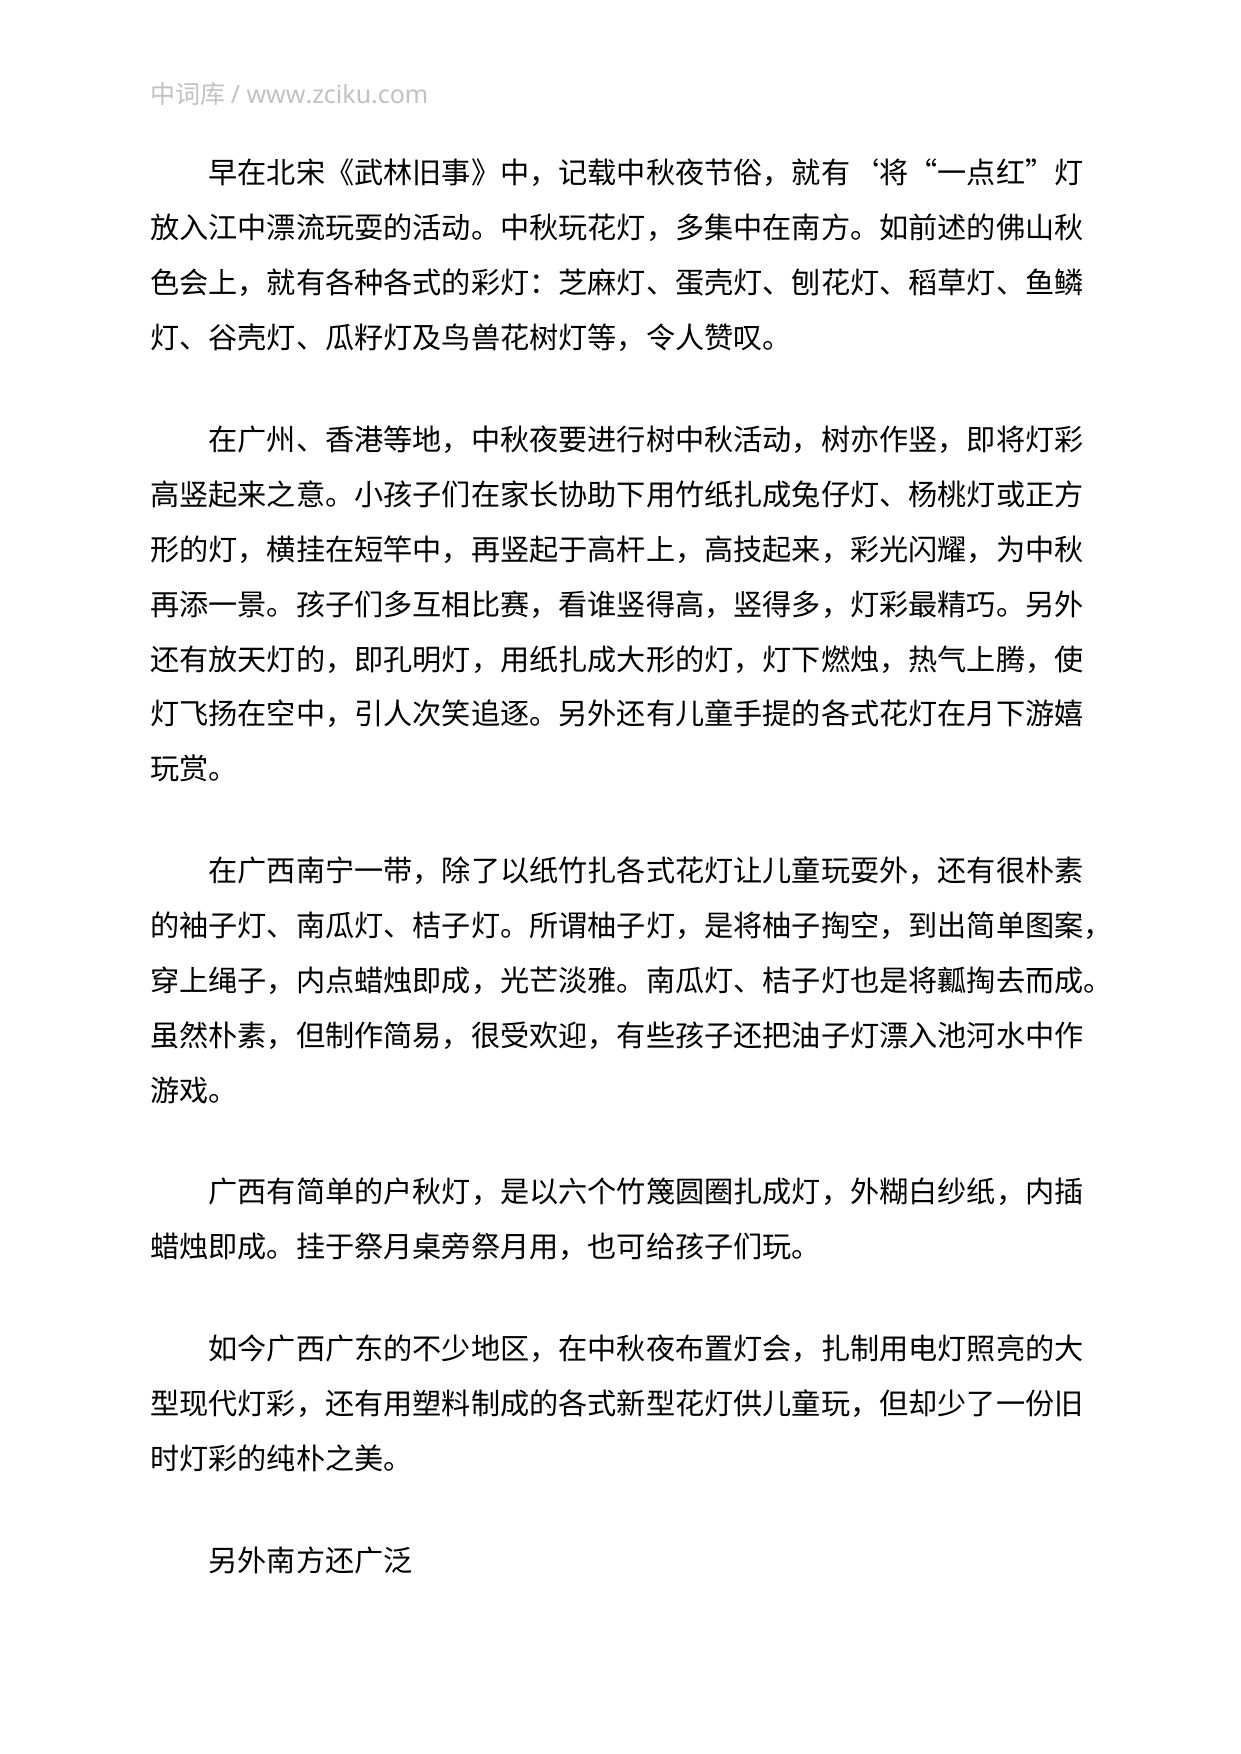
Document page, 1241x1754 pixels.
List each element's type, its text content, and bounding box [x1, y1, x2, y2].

text 早在北宋《武林旧事》中，记载中秋夜节俗，就有‘将“一点红”灯放入江中漂流玩耍的活动。中秋玩花灯，多集中在南方。如前述的佛山秋色会上，就有各种各式的彩灯：芝麻灯、蛋壳灯、刨花灯、稻草灯、鱼鳞灯、谷壳灯、瓜籽灯及鸟兽花树灯等，令人赞叹。 [150, 150, 1090, 357]
text 在广州、香港等地，中秋夜要进行树中秋活动，树亦作竖，即将灯彩高竖起来之意。小孩子们在家长协助下用竹纸扎成兔仔灯、杨桃灯或正方形的灯，横挂在短竿中，再竖起于高杆上，高技起来，彩光闪耀，为中秋再添一景。孩子们多互相比赛，看谁竖得高，竖得多，灯彩最精巧。另外还有放天灯的，即孔明灯，用纸扎成大形的灯，灯下燃烛，热气上腾，使灯飞扬在空中，引人次笑追逐。另外还有儿童手提的各式花灯在月下游嬉玩赏。 [150, 416, 1090, 788]
text 广西有简单的户秋灯，是以六个竹篾圆圈扎成灯，外糊白纱纸，内插蜡烛即成。挂于祭月桌旁祭月用，也可给孩子们玩。 [150, 1169, 1090, 1266]
text 另外南方还广泛 [150, 1537, 1090, 1579]
text 在广西南宁一带，除了以纸竹扎各式花灯让儿童玩耍外，还有很朴素的袖子灯、南瓜灯、桔子灯。所谓柚子灯，是将柚子掏空，到出简单图案，穿上绳子，内点蜡烛即成，光芒淡雅。南瓜灯、桔子灯也是将瓤掏去而成。虽然朴素，但制作简易，很受欢迎，有些孩子还把油子灯漂入池河水中作游戏。 [150, 848, 1090, 1109]
text 如今广西广东的不少地区，在中秋夜布置灯会，扎制用电灯照亮的大型现代灯彩，还有用塑料制成的各式新型花灯供儿童玩，但却少了一份旧时灯彩的纯朴之美。 [150, 1326, 1090, 1478]
